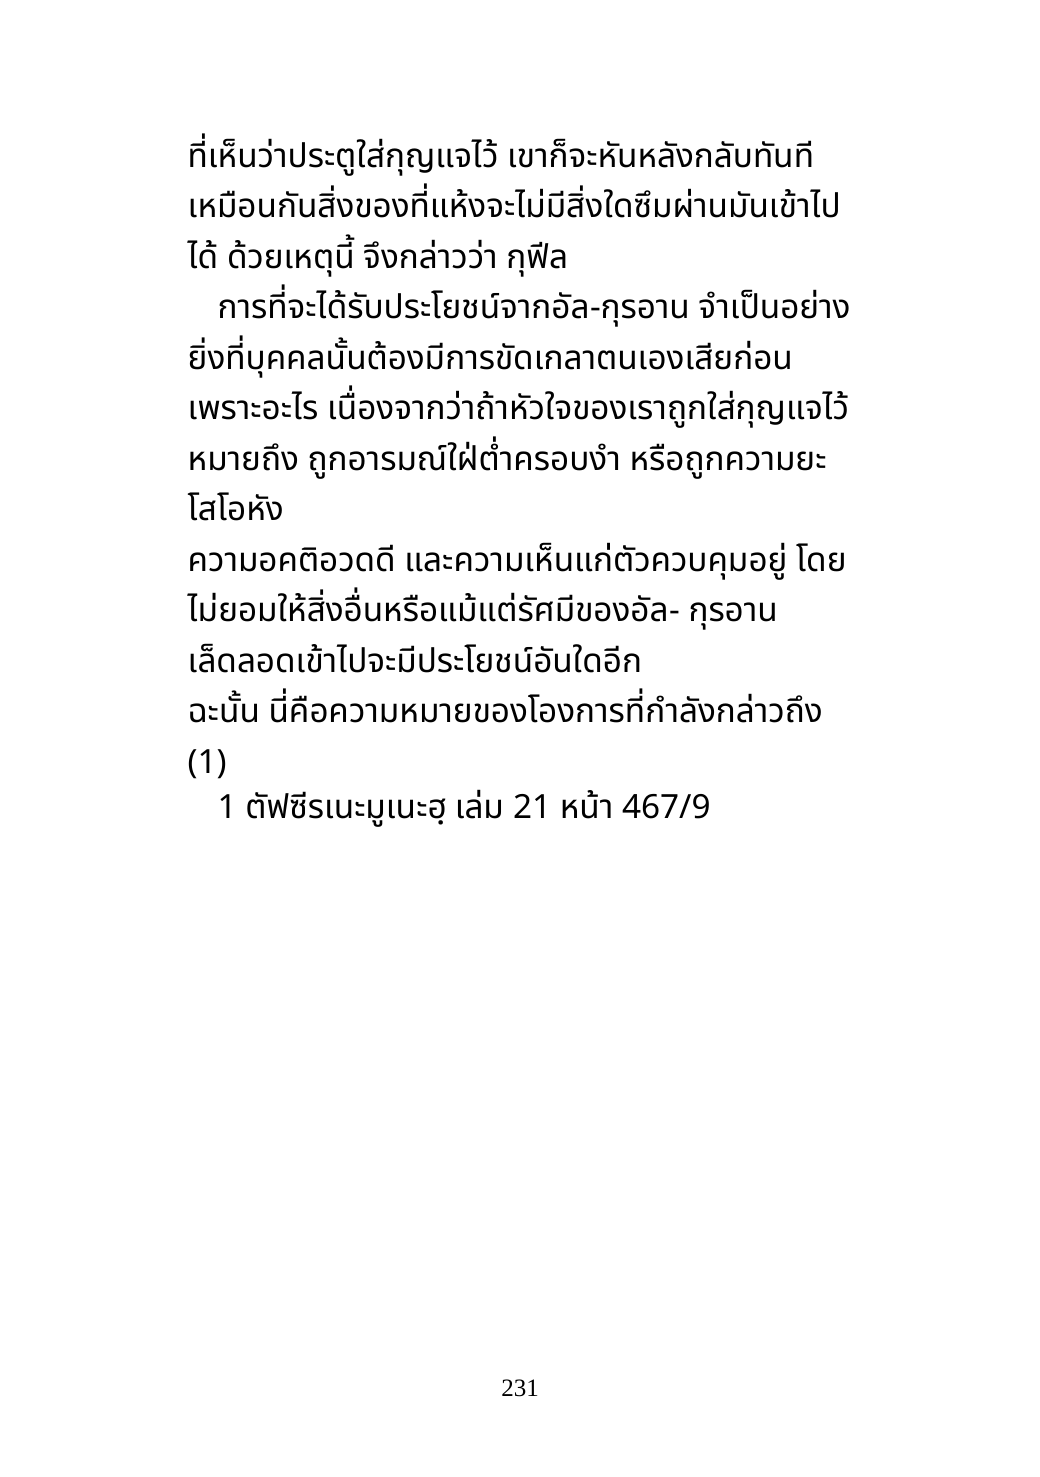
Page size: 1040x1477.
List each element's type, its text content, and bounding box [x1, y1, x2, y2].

text ฉะนั้น นี่คือความหมายของโองการที่กำลังกล่าวถึง (1) [187, 687, 852, 783]
text การที่จะได้รับประโยชน์จากอัล-กุรอาน จำเป็นอย่างยิ่งที่บุคคลนั้นต้องมีการขัดเกลาตนเองเสียก่อน เพราะอะไร เนื่องจากว่าถ้าหัวใจของเราถูกใส่กุญแจไว้ หมายถึง ถูกอารมณ์ใฝ่ตํ่าครอบงำ หรือถูกความยะโสโอหัง [187, 283, 852, 536]
text 1 ตัฟซีรเนะมูเนะฮฺ เล่ม 21 หน้า 467/9 [187, 783, 852, 833]
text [187, 132, 852, 283]
text ความอคติอวดดี และความเห็นแก่ตัวควบคุมอยู่ โดยไม่ยอมให้สิ่งอื่นหรือแม้แต่รัศมีของอัล- กุรอานเล็ดลอดเข้าไปจะมีประโยชน์อันใดอีก [187, 536, 852, 687]
